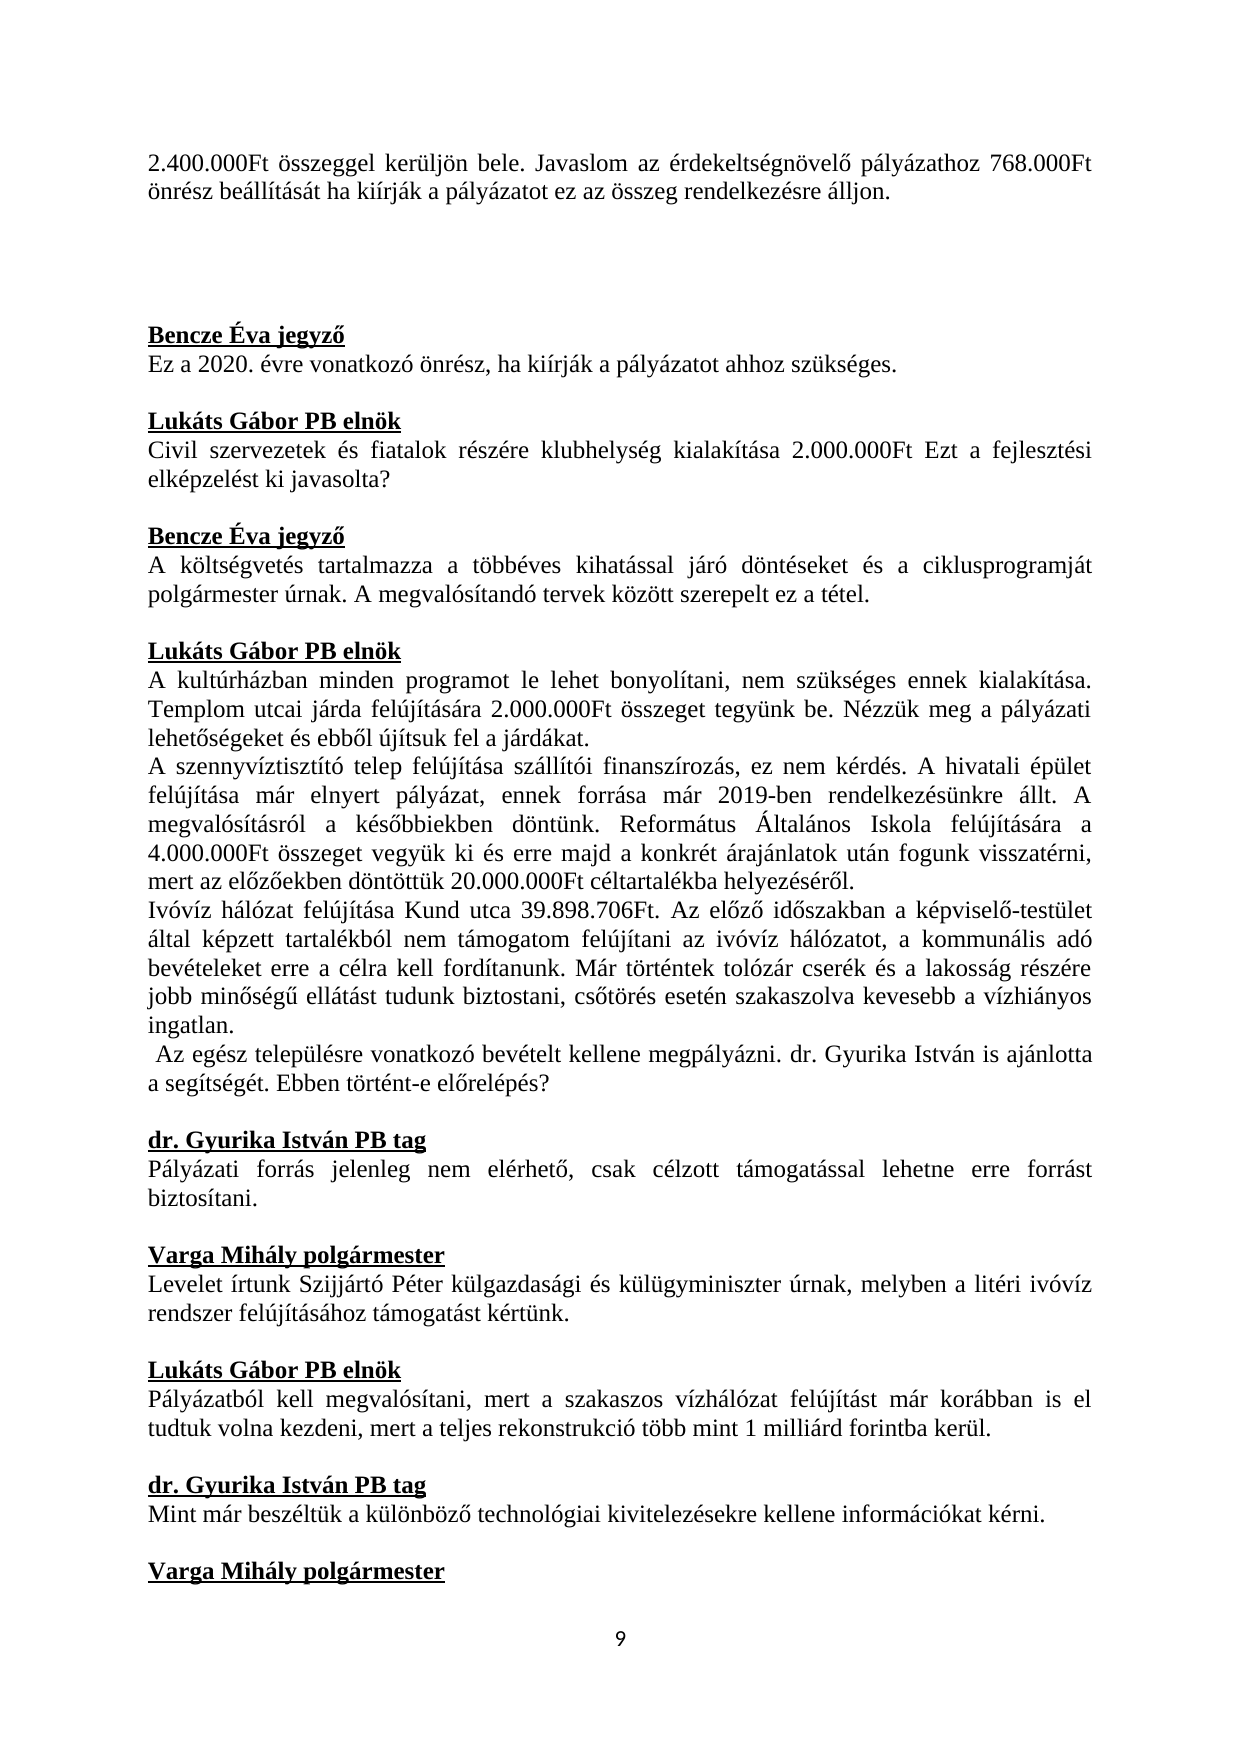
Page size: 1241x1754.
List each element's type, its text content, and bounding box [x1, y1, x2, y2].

text Varga Mihály polgármester [148, 1556, 1093, 1585]
text dr. Gyurika István PB tag [148, 1125, 1093, 1154]
text Varga Mihály polgármester [148, 1240, 1093, 1269]
text dr. Gyurika István PB tag [148, 1470, 1093, 1499]
text Civil szervezetek és fiatalok részére klubhelység kialakítása 2.000.000Ft Ezt a fejlesztési elképzelést ki javasolta? [148, 435, 1093, 493]
text Lukáts Gábor PB elnök [148, 406, 1093, 435]
text Levelet írtunk Szijjártó Péter külgazdasági és külügyminiszter úrnak, melyben a litéri ivóvíz rendszer felújításához támogatást kértünk. [148, 1269, 1093, 1326]
text Lukáts Gábor PB elnök [148, 636, 1093, 665]
text Lukáts Gábor PB elnök [148, 1355, 1093, 1384]
text A költségvetés tartalmazza a többéves kihatással járó döntéseket és a ciklusprogramját polgármester úrnak. A megvalósítandó tervek között szerepelt ez a tétel. [148, 550, 1093, 608]
text Pályázatból kell megvalósítani, mert a szakaszos vízhálózat felújítást már korábban is el tudtuk volna kezdeni, mert a teljes rekonstrukció több mint 1 milliárd forintba kerül. [148, 1384, 1093, 1441]
text Ivóvíz hálózat felújítása Kund utca 39.898.706Ft. Az előző időszakban a képviselő-testület által képzett tartalékból nem támogatom felújítani az ivóvíz hálózatot, a kommunális adó bevételeket erre a célra kell fordítanunk. Már történtek tolózár cserék és a lakosság részére jobb minőségű ellátást tudunk biztostani, csőtörés esetén szakaszolva kevesebb a vízhiányos ingatlan. [148, 895, 1093, 1039]
text Az egész településre vonatkozó bevételt kellene megpályázni. dr. Gyurika István is ajánlotta a segítségét. Ebben történt-e előrelépés? [148, 1039, 1093, 1096]
text A szennyvíztisztító telep felújítása szállítói finanszírozás, ez nem kérdés. A hivatali épület felújítása már elnyert pályázat, ennek forrása már 2019-ben rendelkezésünkre állt. A megvalósításról a későbbiekben döntünk. Református Általános Iskola felújítására a 4.000.000Ft összeget vegyük ki és erre majd a konkrét árajánlatok után fogunk visszatérni, mert az előzőekben döntöttük 20.000.000Ft céltartalékba helyezéséről. [148, 751, 1093, 895]
text Mint már beszéltük a különböző technológiai kivitelezésekre kellene információkat kérni. [148, 1499, 1093, 1528]
text Bencze Éva jegyző [148, 521, 1093, 550]
text A kultúrházban minden programot le lehet bonyolítani, nem szükséges ennek kialakítása. Templom utcai járda felújítására 2.000.000Ft összeget tegyünk be. Nézzük meg a pályázati lehetőségeket és ebből újítsuk fel a járdákat. [148, 665, 1093, 751]
text Ez a 2020. évre vonatkozó önrész, ha kiírják a pályázatot ahhoz szükséges. [148, 349, 1093, 378]
text Pályázati forrás jelenleg nem elérhető, csak célzott támogatással lehetne erre forrást biztosítani. [148, 1154, 1093, 1211]
text Bencze Éva jegyző [148, 320, 1093, 349]
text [148, 148, 1093, 205]
